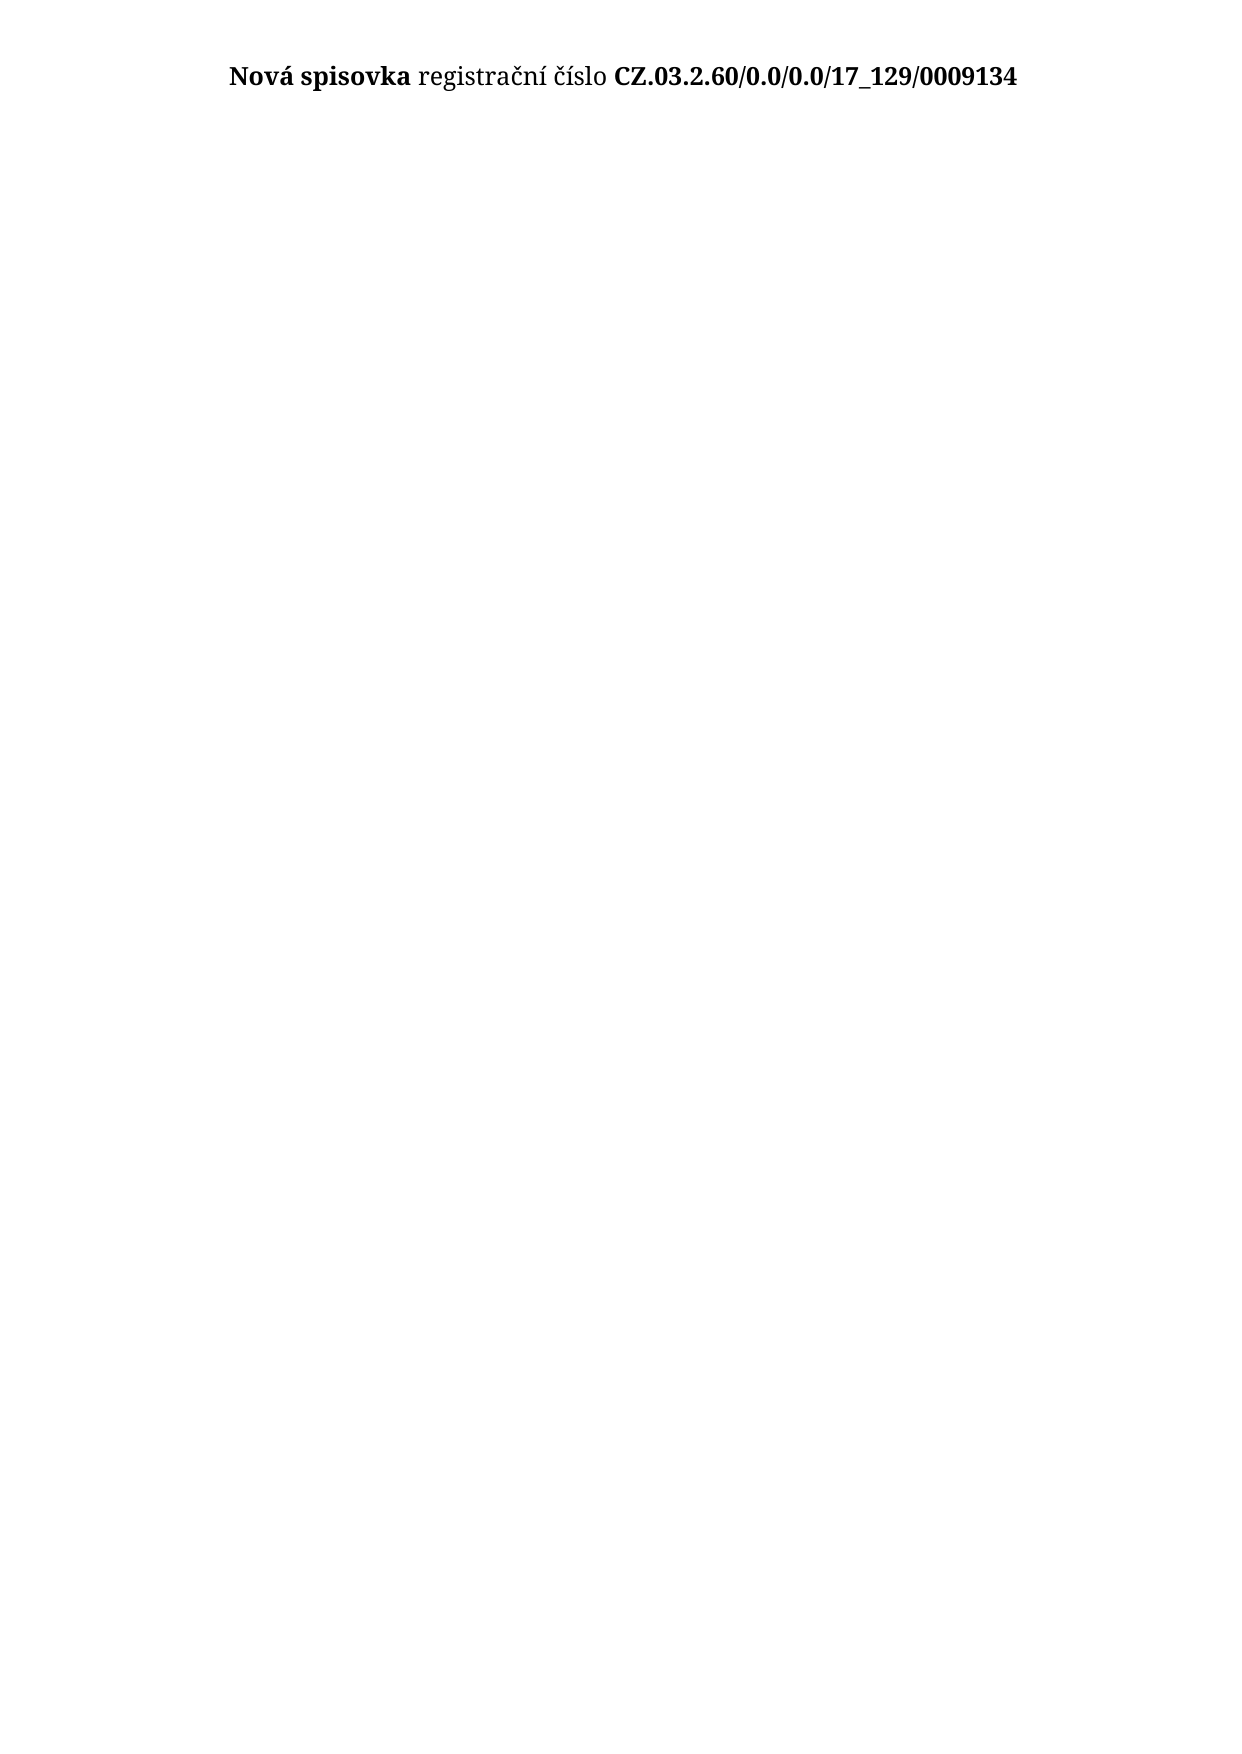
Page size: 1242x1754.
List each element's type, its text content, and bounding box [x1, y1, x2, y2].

text Nová spisovka registrační číslo CZ.03.2.60/0.0/0.0/17_129/0009134 [118, 59, 1128, 93]
